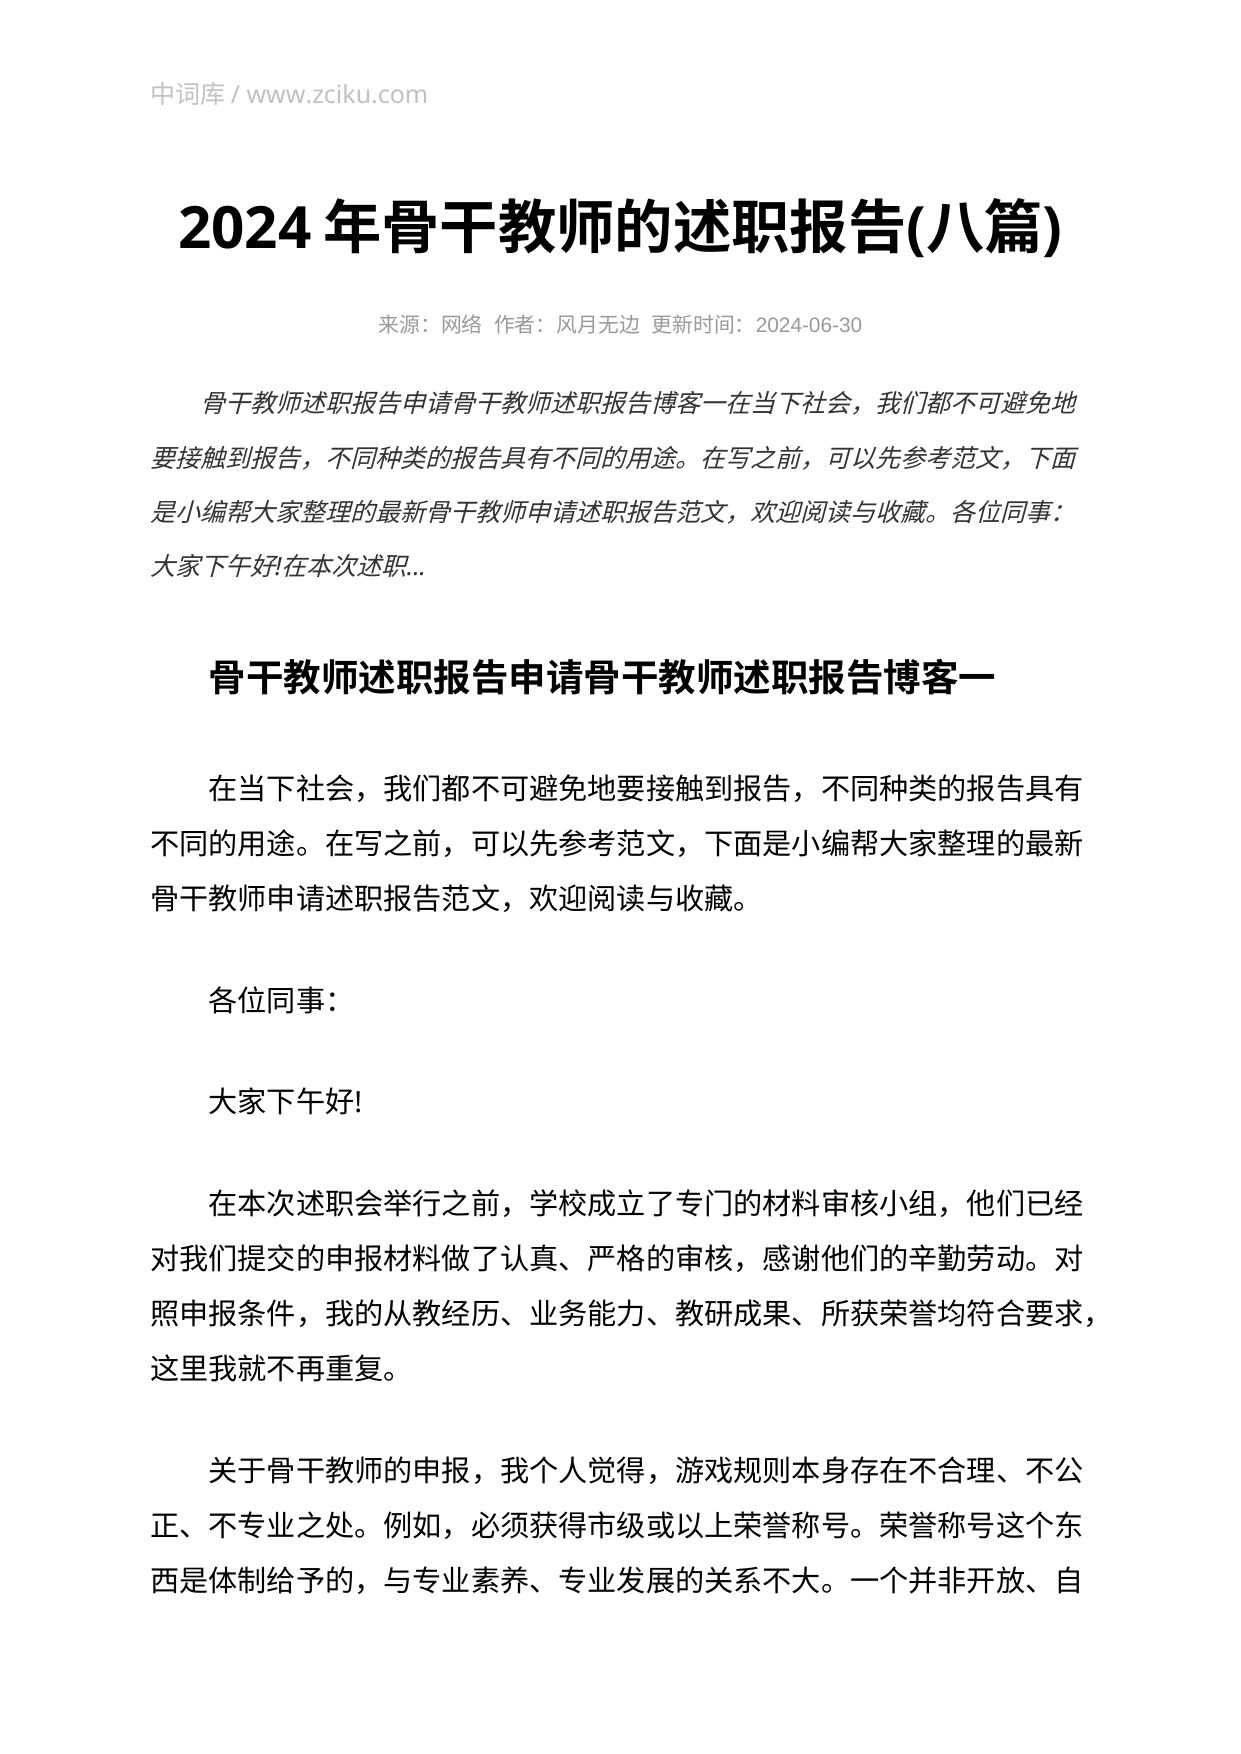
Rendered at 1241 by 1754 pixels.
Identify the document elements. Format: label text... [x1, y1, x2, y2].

text 大家下午好! [150, 1079, 1090, 1121]
text 骨干教师述职报告申请骨干教师述职报告博客一在当下社会，我们都不可避免地要接触到报告，不同种类的报告具有不同的用途。在写之前，可以先参考范文，下面是小编帮大家整理的最新骨干教师申请述职报告范文，欢迎阅读与收藏。各位同事：大家下午好!在本次述职... [150, 384, 1090, 583]
text 骨干教师述职报告申请骨干教师述职报告博客一 [150, 648, 1090, 702]
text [150, 1447, 1090, 1599]
text 来源：网络 作者：风月无边 更新时间：2024-06-30 [150, 313, 1090, 337]
text 在本次述职会举行之前，学校成立了专门的材料审核小组，他们已经对我们提交的申报材料做了认真、严格的审核，感谢他们的辛勤劳动。对照申报条件，我的从教经历、业务能力、教研成果、所获荣誉均符合要求，这里我就不再重复。 [150, 1181, 1090, 1388]
text 各位同事： [150, 977, 1090, 1019]
subtitle 2024年骨干教师的述职报告(八篇) [150, 181, 1090, 266]
text 在当下社会，我们都不可避免地要接触到报告，不同种类的报告具有不同的用途。在写之前，可以先参考范文，下面是小编帮大家整理的最新骨干教师申请述职报告范文，欢迎阅读与收藏。 [150, 766, 1090, 918]
